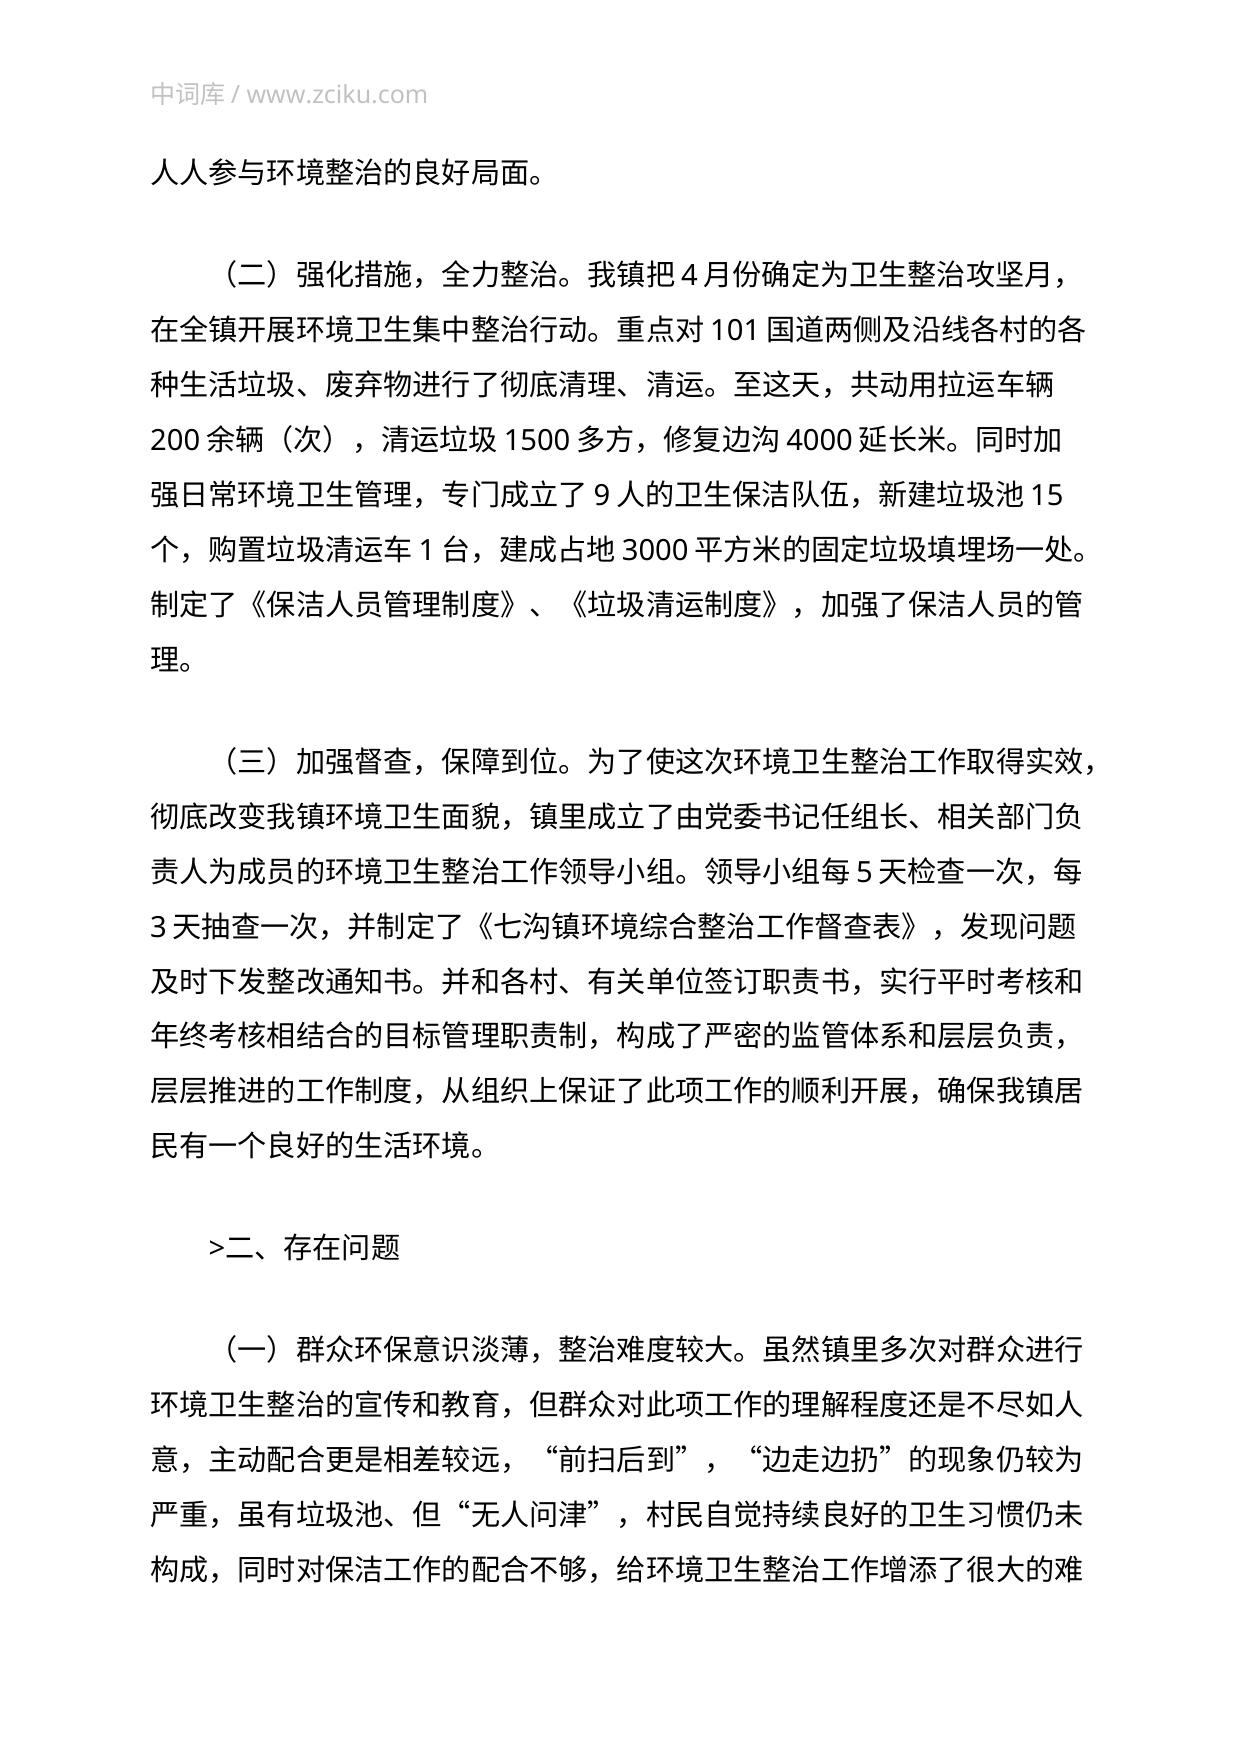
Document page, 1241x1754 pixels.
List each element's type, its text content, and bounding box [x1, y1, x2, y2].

text （三）加强督查，保障到位。为了使这次环境卫生整治工作取得实效，彻底改变我镇环境卫生面貌，镇里成立了由党委书记任组长、相关部门负责人为成员的环境卫生整治工作领导小组。领导小组每5天检查一次，每3天抽查一次，并制定了《七沟镇环境综合整治工作督查表》，发现问题及时下发整改通知书。并和各村、有关单位签订职责书，实行平时考核和年终考核相结合的目标管理职责制，构成了严密的监管体系和层层负责，层层推进的工作制度，从组织上保证了此项工作的顺利开展，确保我镇居民有一个良好的生活环境。 [150, 738, 1090, 1165]
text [150, 1327, 1090, 1588]
text >二、存在问题 [150, 1224, 1090, 1267]
text （二）强化措施，全力整治。我镇把4月份确定为卫生整治攻坚月，在全镇开展环境卫生集中整治行动。重点对101国道两侧及沿线各村的各种生活垃圾、废弃物进行了彻底清理、清运。至这天，共动用拉运车辆200余辆（次），清运垃圾1500多方，修复边沟4000延长米。同时加强日常环境卫生管理，专门成立了9人的卫生保洁队伍，新建垃圾池15个，购置垃圾清运车1台，建成占地3000平方米的固定垃圾填埋场一处。制定了《保洁人员管理制度》、《垃圾清运制度》，加强了保洁人员的管理。 [150, 252, 1090, 679]
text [150, 150, 1090, 192]
